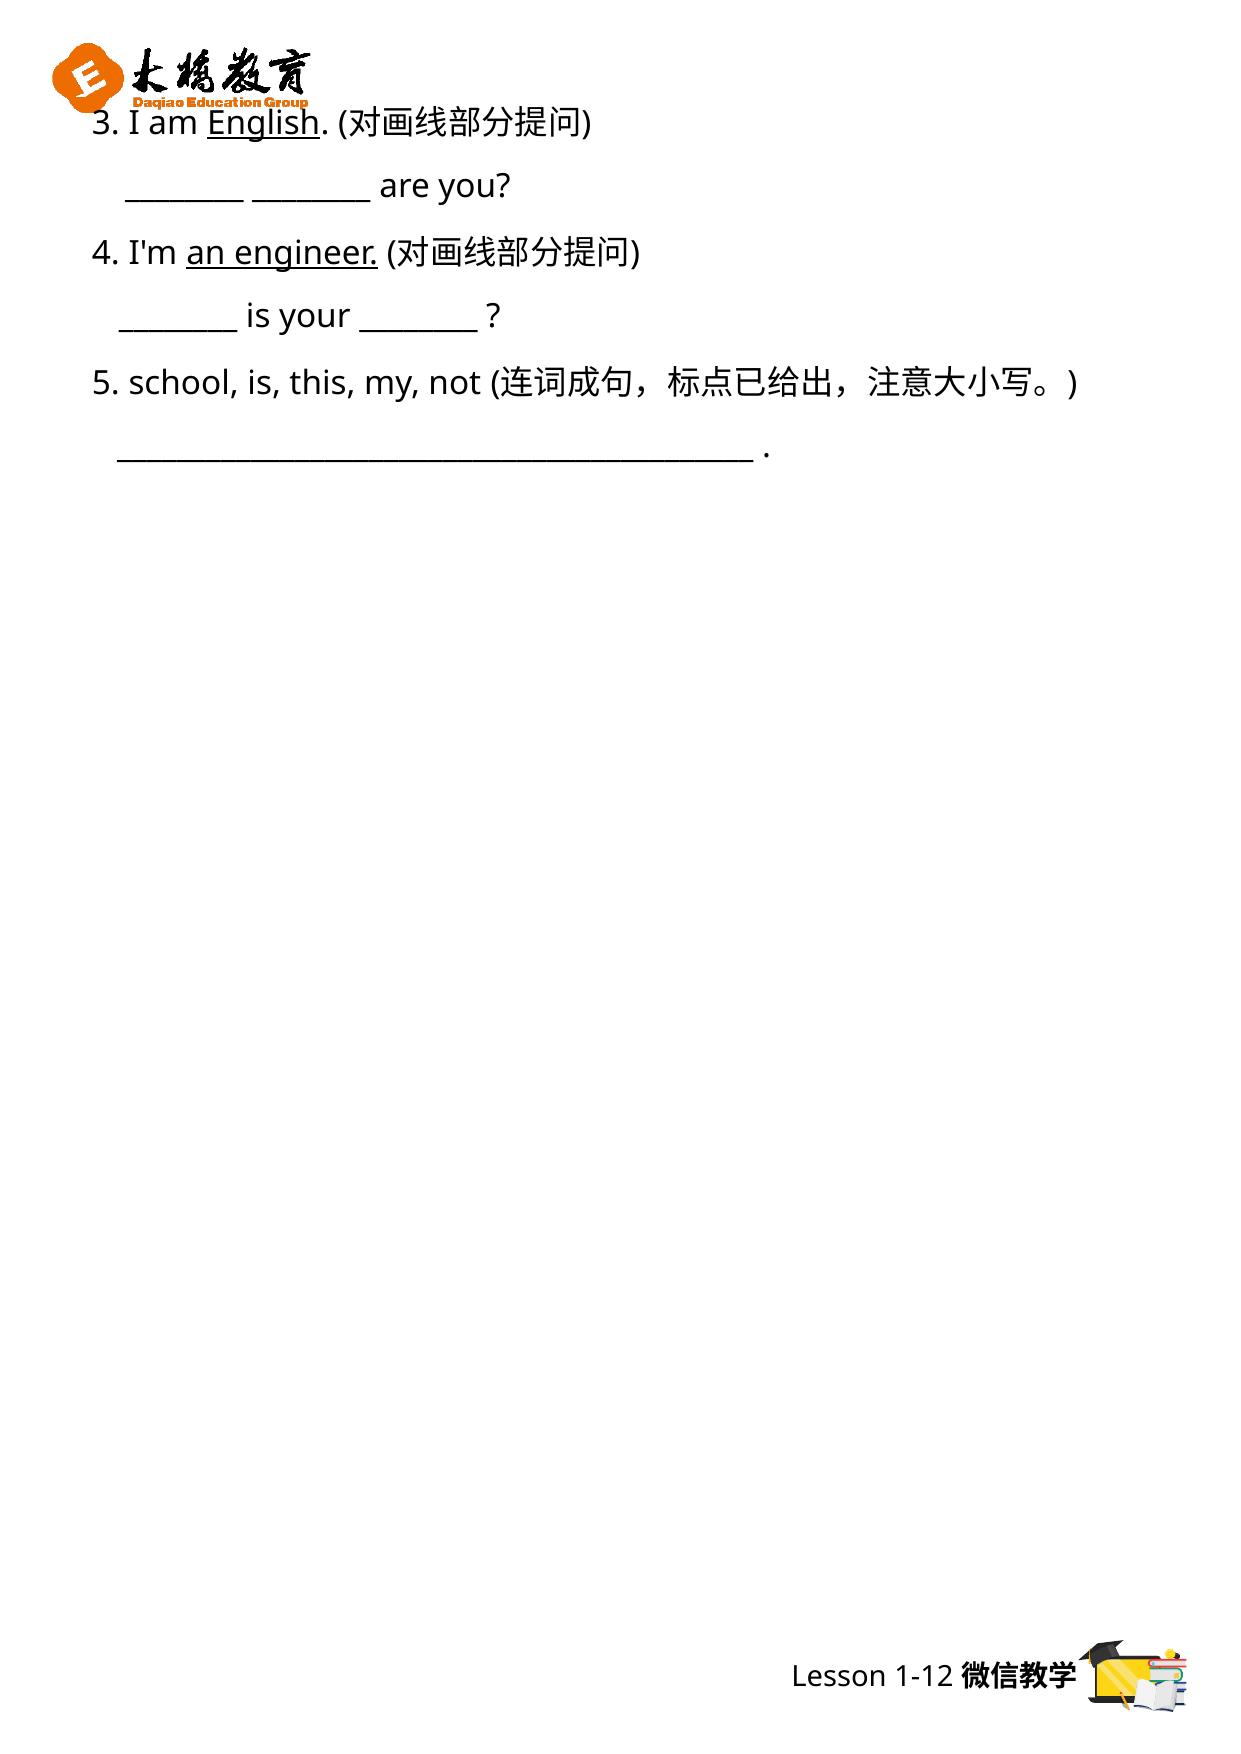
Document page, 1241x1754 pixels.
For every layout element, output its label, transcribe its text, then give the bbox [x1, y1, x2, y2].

list I'm an engineer. (对画线部分提问) [92, 217, 1165, 282]
text ___________________________________________ . [75, 412, 1165, 477]
text ________ ________ are you? [75, 152, 1165, 217]
picture [52, 43, 311, 113]
text 3. I am English. (对画线部分提问) [75, 87, 1165, 152]
text ________ is your ________ ? [75, 282, 1165, 347]
text 5. school, is, this, my, not (连词成句，标点已给出，注意大小写。) [75, 347, 1165, 412]
